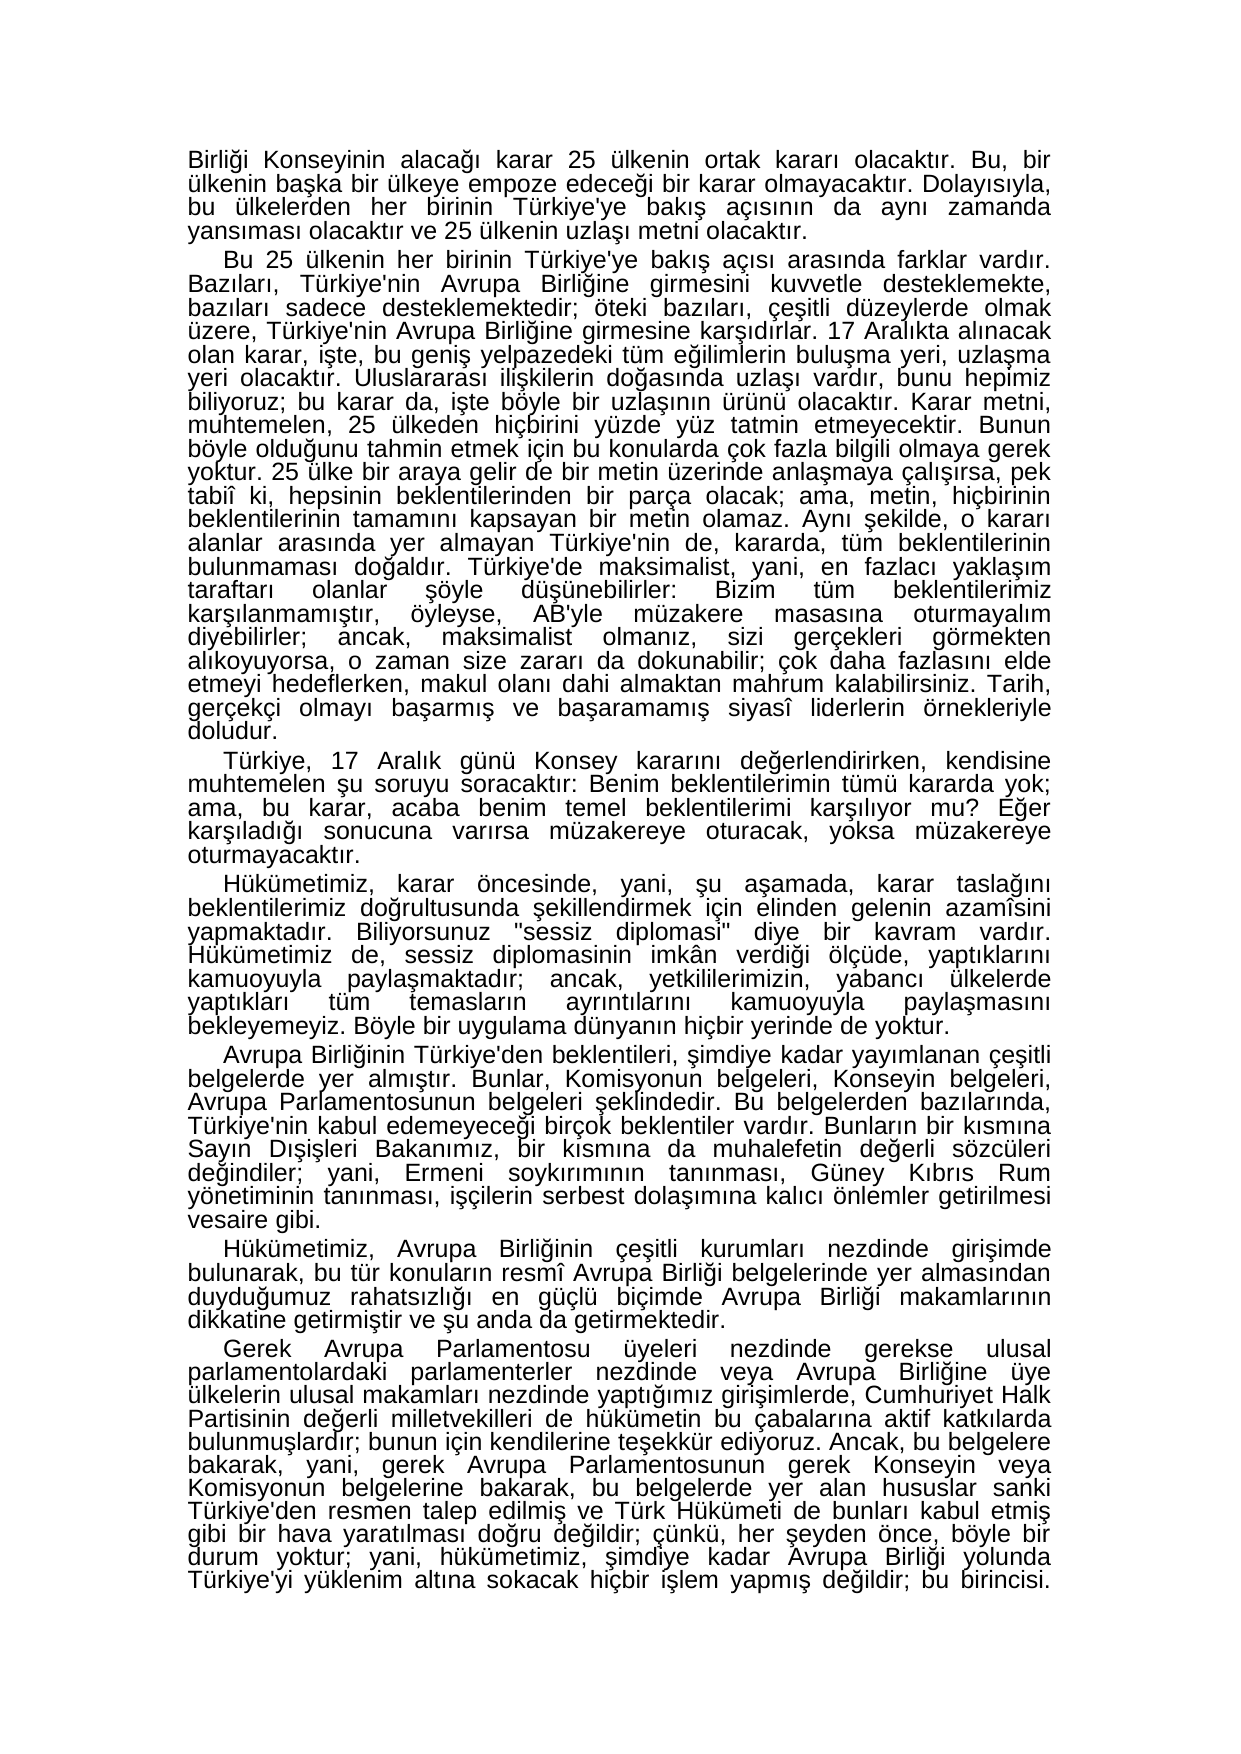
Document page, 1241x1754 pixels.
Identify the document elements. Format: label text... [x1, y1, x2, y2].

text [187, 150, 1053, 244]
text Hükümetimiz, Avrupa Birliğinin çeşitli kurumları nezdinde girişimde bulunarak, bu tür konuların resmî Avrupa Birliği belgelerinde yer almasından duyduğumuz rahatsızlığı en güçlü biçimde Avrupa Birliği makamlarının dikkatine getirmiştir ve şu anda da getirmektedir. [187, 1239, 1053, 1333]
text Hükümetimiz, karar öncesinde, yani, şu aşamada, karar taslağını beklentilerimiz doğrultusunda şekillendirmek için elinden gelenin azamîsini yapmaktadır. Biliyorsunuz "sessiz diplomasi" diye bir kavram vardır. Hükümetimiz de, sessiz diplomasinin imkân verdiği ölçüde, yaptıklarını kamuoyuyla paylaşmaktadır; ancak, yetkililerimizin, yabancı ülkelerde yaptıkları tüm temasların ayrıntılarını kamuoyuyla paylaşmasını bekleyemeyiz. Böyle bir uygulama dünyanın hiçbir yerinde de yoktur. [187, 874, 1053, 1039]
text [187, 1339, 1053, 1593]
text Türkiye, 17 Aralık günü Konsey kararını değerlendirirken, kendisine muhtemelen şu soruyu soracaktır: Benim beklentilerimin tümü kararda yok; ama, bu karar, acaba benim temel beklentilerimi karşılıyor mu? Eğer karşıladığı sonucuna varırsa müzakereye oturacak, yoksa müzakereye oturmayacaktır. [187, 750, 1053, 868]
text Bu 25 ülkenin her birinin Türkiye'ye bakış açısı arasında farklar vardır. Bazıları, Türkiye'nin Avrupa Birliğine girmesini kuvvetle desteklemekte, bazıları sadece desteklemektedir; öteki bazıları, çeşitli düzeylerde olmak üzere, Türkiye'nin Avrupa Birliğine girmesine karşıdırlar. 17 Aralıkta alınacak olan karar, işte, bu geniş yelpazedeki tüm eğilimlerin buluşma yeri, uzlaşma yeri olacaktır. Uluslararası ilişkilerin doğasında uzlaşı vardır, bunu hepimiz biliyoruz; bu karar da, işte böyle bir uzlaşının ürünü olacaktır. Karar metni, muhtemelen, 25 ülkeden hiçbirini yüzde yüz tatmin etmeyecektir. Bunun böyle olduğunu tahmin etmek için bu konularda çok fazla bilgili olmaya gerek yoktur. 25 ülke bir araya gelir de bir metin üzerinde anlaşmaya çalışırsa, pek tabiî ki, hepsinin beklentilerinden bir parça olacak; ama, metin, hiçbirinin beklentilerinin tamamını kapsayan bir metin olamaz. Aynı şekilde, o kararı alanlar arasında yer almayan Türkiye'nin de, kararda, tüm beklentilerinin bulunmaması doğaldır. Türkiye'de maksimalist, yani, en fazlacı yaklaşım taraftarı olanlar şöyle düşünebilirler: Bizim tüm beklentilerimiz karşılanmamıştır, öyleyse, AB'yle müzakere masasına oturmayalım diyebilirler; ancak, maksimalist olmanız, sizi gerçekleri görmekten alıkoyuyorsa, o zaman size zararı da dokunabilir; çok daha fazlasını elde etmeyi hedeflerken, makul olanı dahi almaktan mahrum kalabilirsiniz. Tarih, gerçekçi olmayı başarmış ve başaramamış siyasî liderlerin örnekleriyle doludur. [187, 250, 1053, 744]
text Avrupa Birliğinin Türkiye'den beklentileri, şimdiye kadar yayımlanan çeşitli belgelerde yer almıştır. Bunlar, Komisyonun belgeleri, Konseyin belgeleri, Avrupa Parlamentosunun belgeleri şeklindedir. Bu belgelerden bazılarında, Türkiye'nin kabul edemeyeceği birçok beklentiler vardır. Bunların bir kısmına Sayın Dışişleri Bakanımız, bir kısmına da muhalefetin değerli sözcüleri değindiler; yani, Ermeni soykırımının tanınması, Güney Kıbrıs Rum yönetiminin tanınması, işçilerin serbest dolaşımına kalıcı önlemler getirilmesi vesaire gibi. [187, 1045, 1053, 1233]
